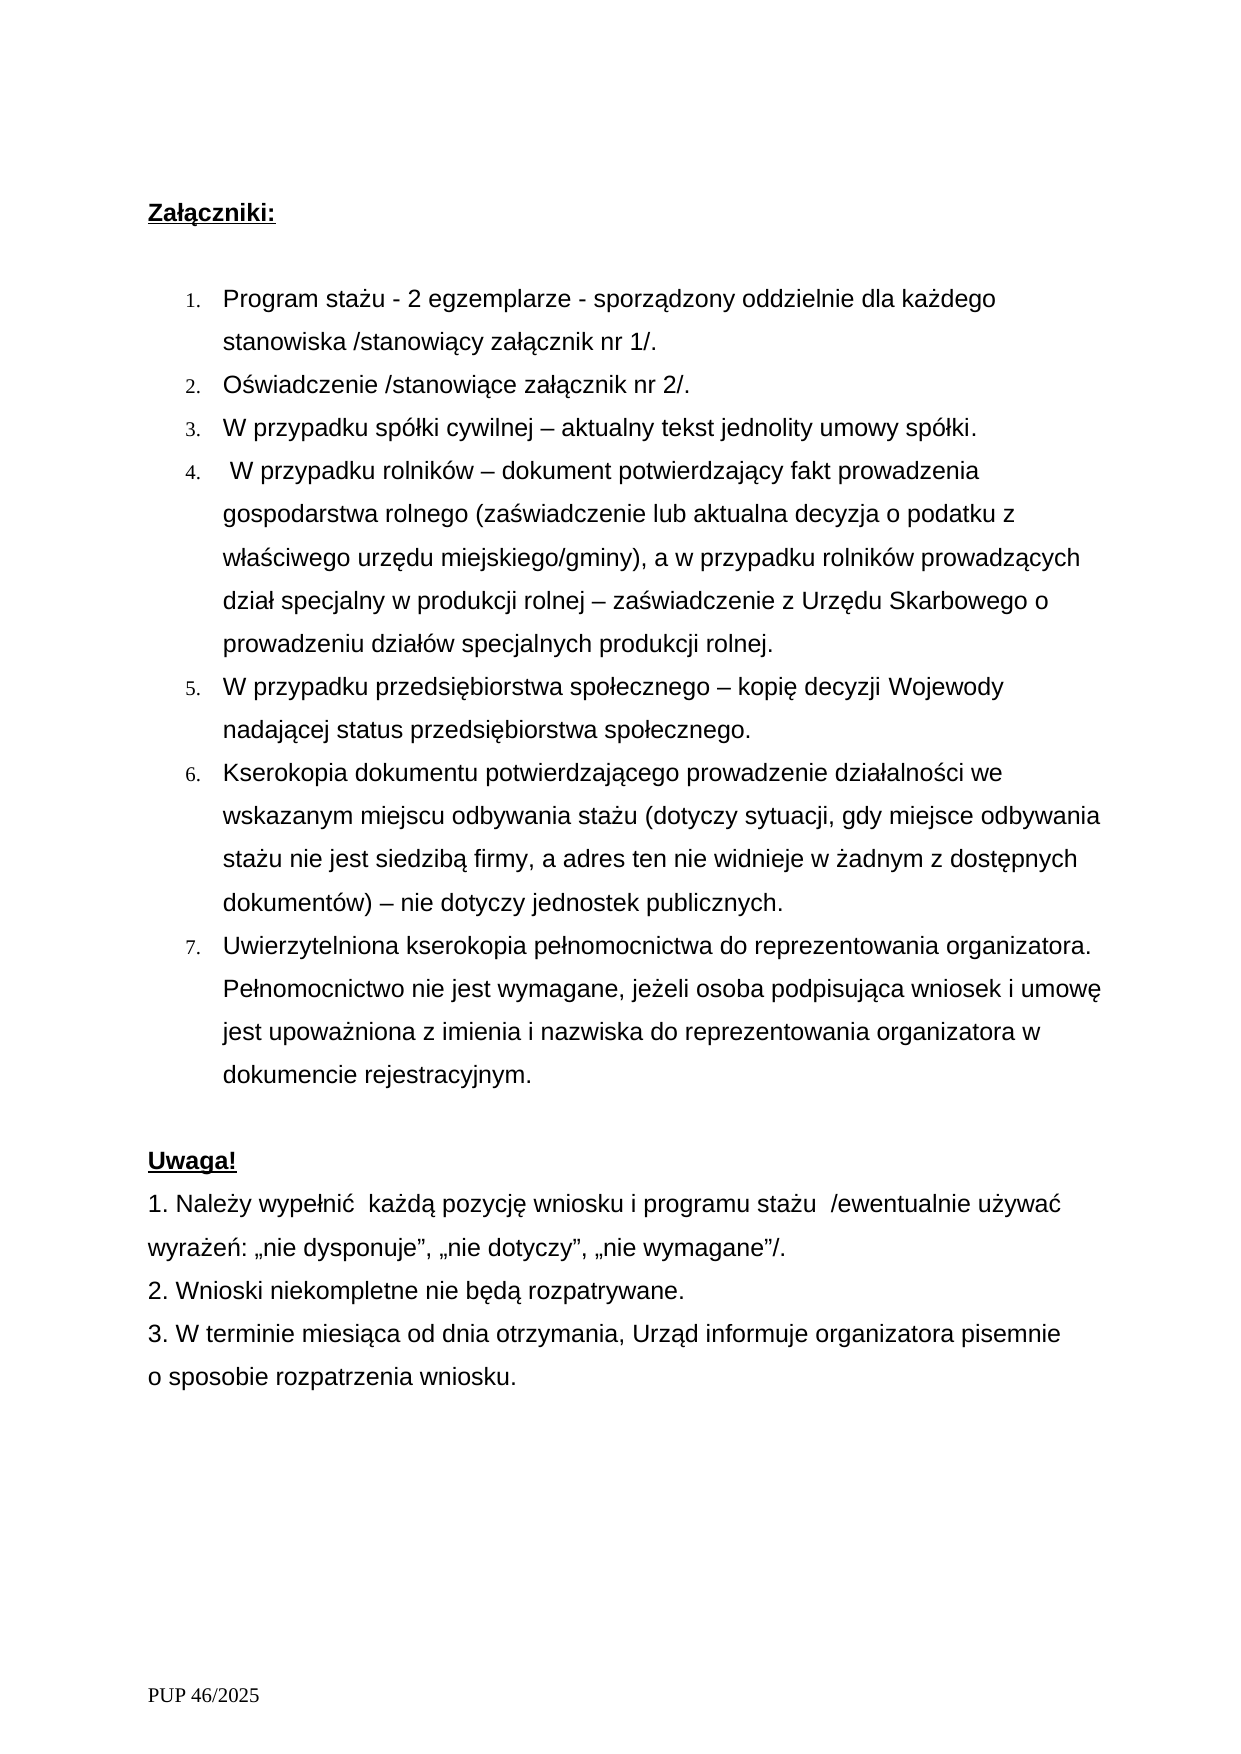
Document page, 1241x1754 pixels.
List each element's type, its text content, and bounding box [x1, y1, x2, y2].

list W przypadku rolników – dokument potwierdzający fakt prowadzenia gospodarstwa rolnego (zaświadczenie lub aktualna decyzja o podatku z właściwego urzędu miejskiego/gminy), a w przypadku rolników prowadzących dział specjalny w produkcji rolnej – zaświadczenie z Urzędu Skarbowego o prowadzeniu działów specjalnych produkcji rolnej. [185, 456, 1107, 657]
list Uwierzytelniona kserokopia pełnomocnictwa do reprezentowania organizatora. Pełnomocnictwo nie jest wymagane, jeżeli osoba podpisująca wniosek i umowę jest upoważniona z imienia i nazwiska do reprezentowania organizatora w dokumencie rejestracyjnym. [185, 931, 1107, 1089]
list Kserokopia dokumentu potwierdzającego prowadzenie działalności we wskazanym miejscu odbywania stażu (dotyczy sytuacji, gdy miejsce odbywania stażu nie jest siedzibą firmy, a adres ten nie widnieje w żadnym z dostępnych dokumentów) – nie dotyczy jednostek publicznych. [185, 758, 1107, 916]
list Oświadczenie /stanowiące załącznik nr 2/. [185, 370, 1107, 399]
list Program stażu - 2 egzemplarze - sporządzony oddzielnie dla każdego stanowiska /stanowiący załącznik nr 1/. [185, 284, 1107, 356]
list W przypadku spółki cywilnej – aktualny tekst jednolity umowy spółki. [185, 413, 1107, 442]
text Załączniki: [148, 197, 1107, 226]
text Uwaga! 1. Należy wypełnić każdą pozycję wniosku i programu stażu /ewentualnie używać wyrażeń: „nie dysponuje”, „nie dotyczy”, „nie wymagane”/. 2. Wnioski niekompletne nie będą rozpatrywane. 3. W terminie miesiąca od dnia otrzymania, Urząd informuje organizatora pisemnie o sposobie rozpatrzenia wniosku. [148, 1146, 1107, 1427]
list W przypadku przedsiębiorstwa społecznego – kopię decyzji Wojewody nadającej status przedsiębiorstwa społecznego. [185, 672, 1107, 744]
